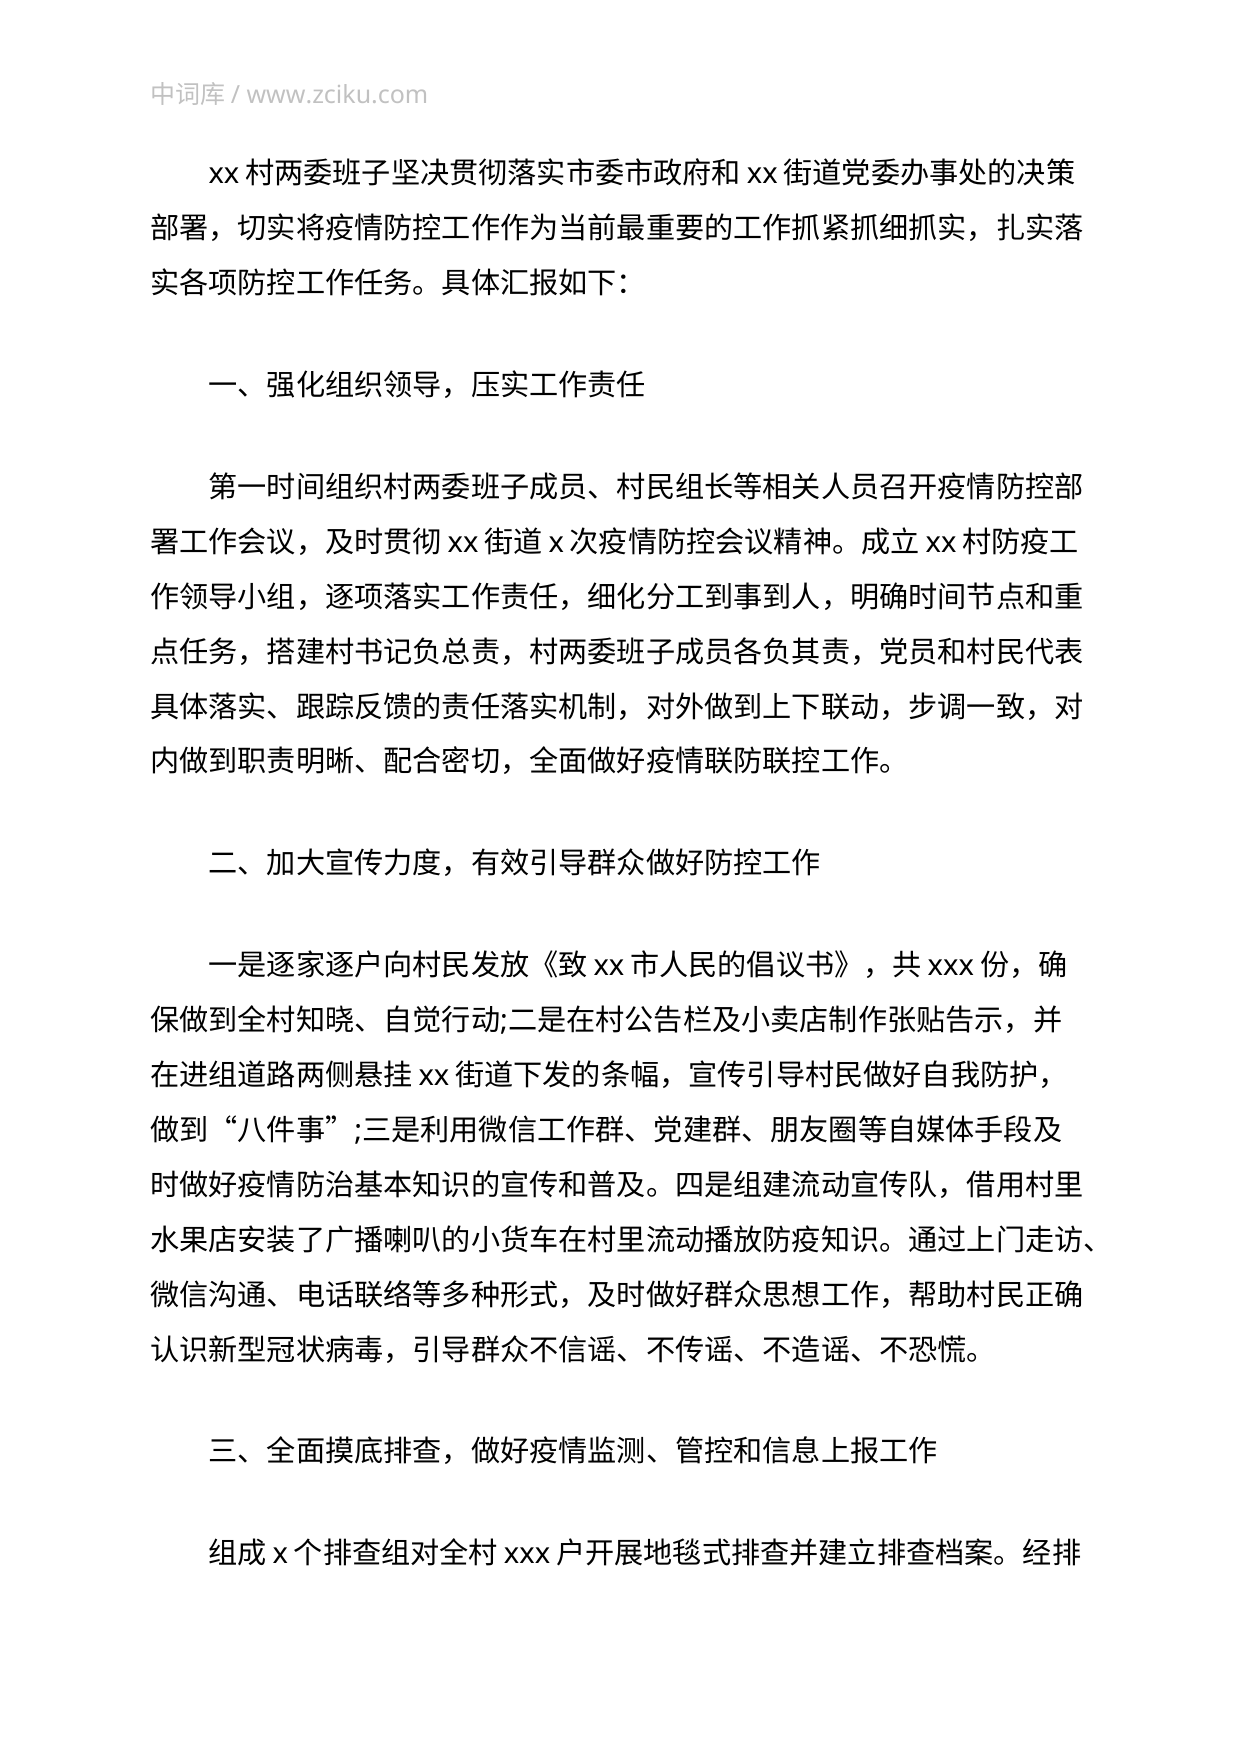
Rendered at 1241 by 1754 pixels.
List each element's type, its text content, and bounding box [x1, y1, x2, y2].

text 一、强化组织领导，压实工作责任 [150, 362, 1090, 404]
text xx村两委班子坚决贯彻落实市委市政府和xx街道党委办事处的决策部署，切实将疫情防控工作作为当前最重要的工作抓紧抓细抓实，扎实落实各项防控工作任务。具体汇报如下： [150, 150, 1090, 302]
text 二、加大宣传力度，有效引导群众做好防控工作 [150, 840, 1090, 882]
text 三、全面摸底排查，做好疫情监测、管控和信息上报工作 [150, 1428, 1090, 1470]
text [150, 1530, 1090, 1572]
text 第一时间组织村两委班子成员、村民组长等相关人员召开疫情防控部署工作会议，及时贯彻xx街道x次疫情防控会议精神。成立xx村防疫工作领导小组，逐项落实工作责任，细化分工到事到人，明确时间节点和重点任务，搭建村书记负总责，村两委班子成员各负其责，党员和村民代表具体落实、跟踪反馈的责任落实机制，对外做到上下联动，步调一致，对内做到职责明晰、配合密切，全面做好疫情联防联控工作。 [150, 463, 1090, 780]
text 一是逐家逐户向村民发放《致xx市人民的倡议书》，共xxx份，确保做到全村知晓、自觉行动;二是在村公告栏及小卖店制作张贴告示，并在进组道路两侧悬挂xx街道下发的条幅，宣传引导村民做好自我防护，做到“八件事”;三是利用微信工作群、党建群、朋友圈等自媒体手段及时做好疫情防治基本知识的宣传和普及。四是组建流动宣传队，借用村里水果店安装了广播喇叭的小货车在村里流动播放防疫知识。通过上门走访、微信沟通、电话联络等多种形式，及时做好群众思想工作，帮助村民正确认识新型冠状病毒，引导群众不信谣、不传谣、不造谣、不恐慌。 [150, 942, 1090, 1368]
